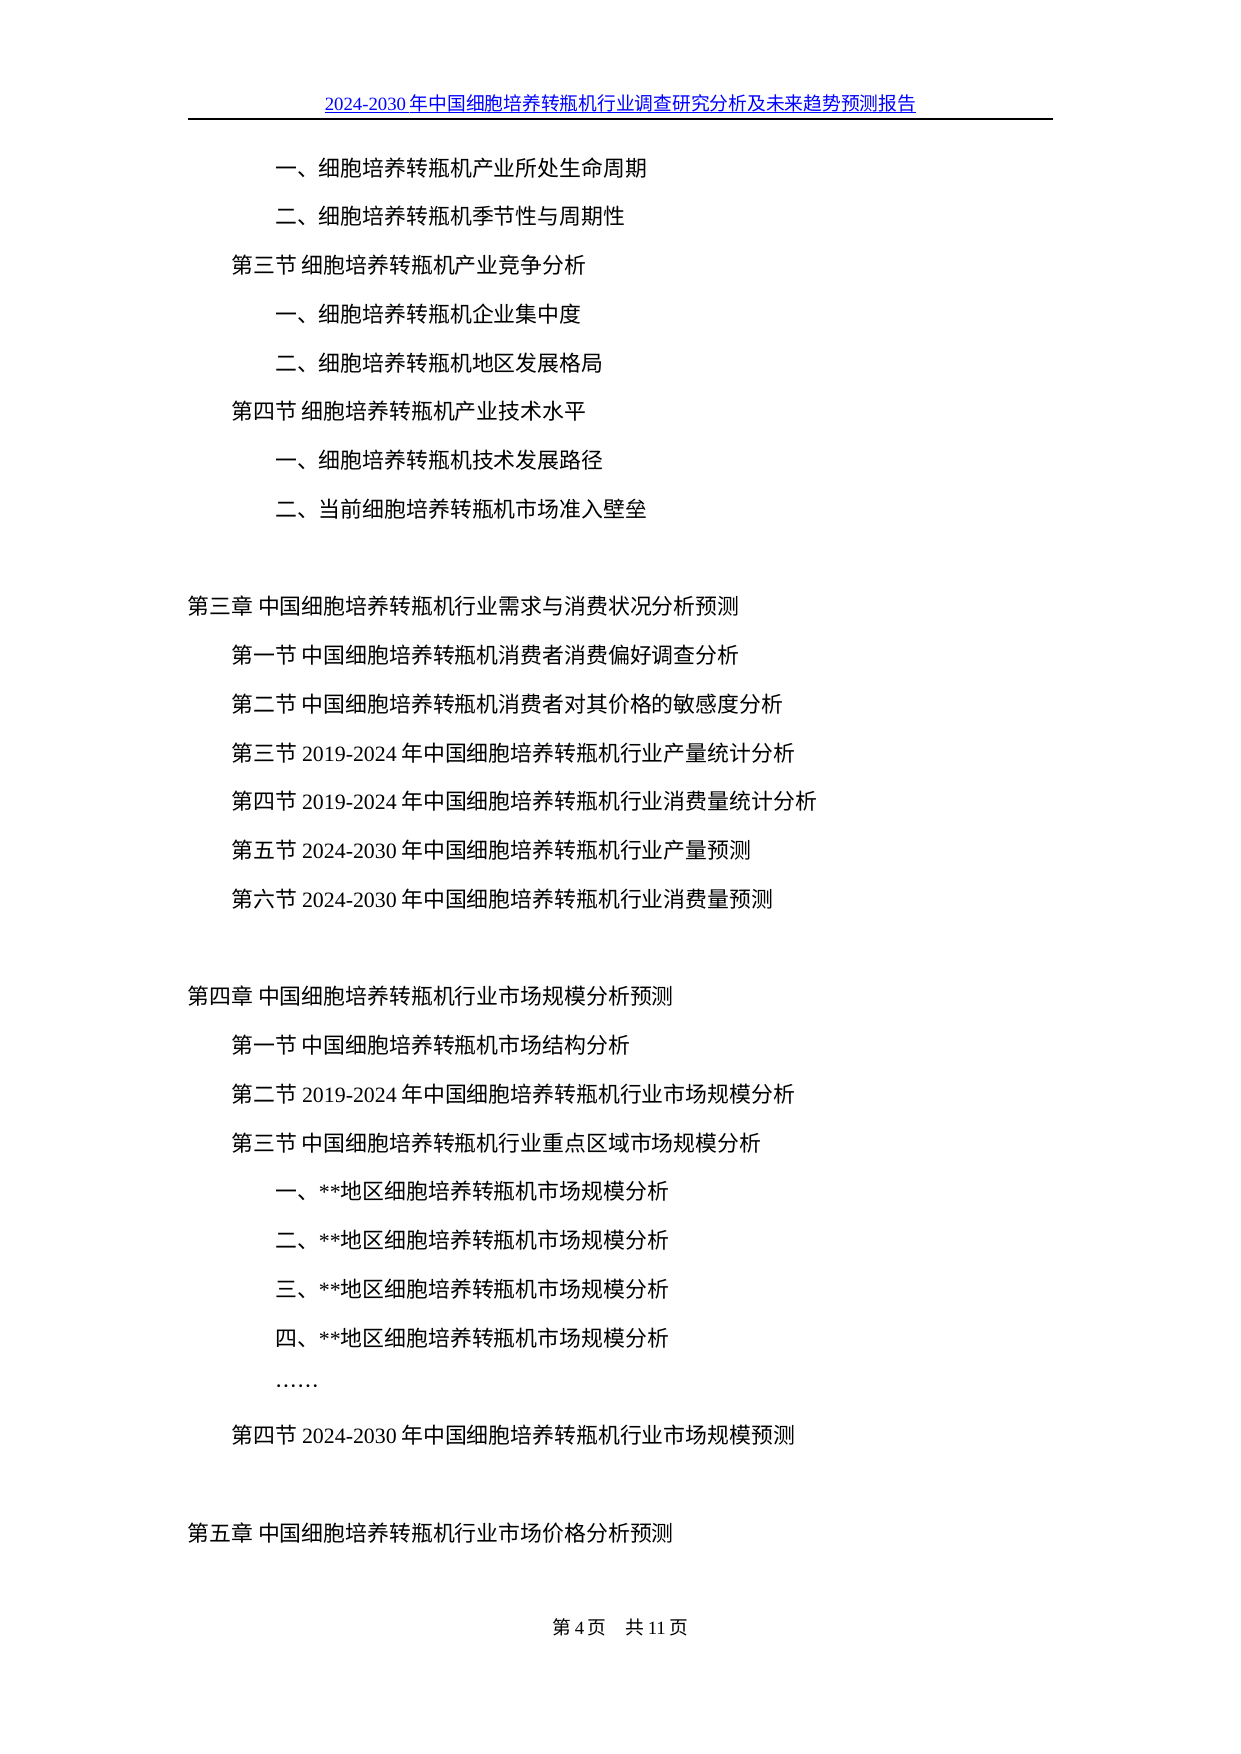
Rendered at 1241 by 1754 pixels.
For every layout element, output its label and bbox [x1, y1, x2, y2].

text [187, 150, 1053, 1548]
